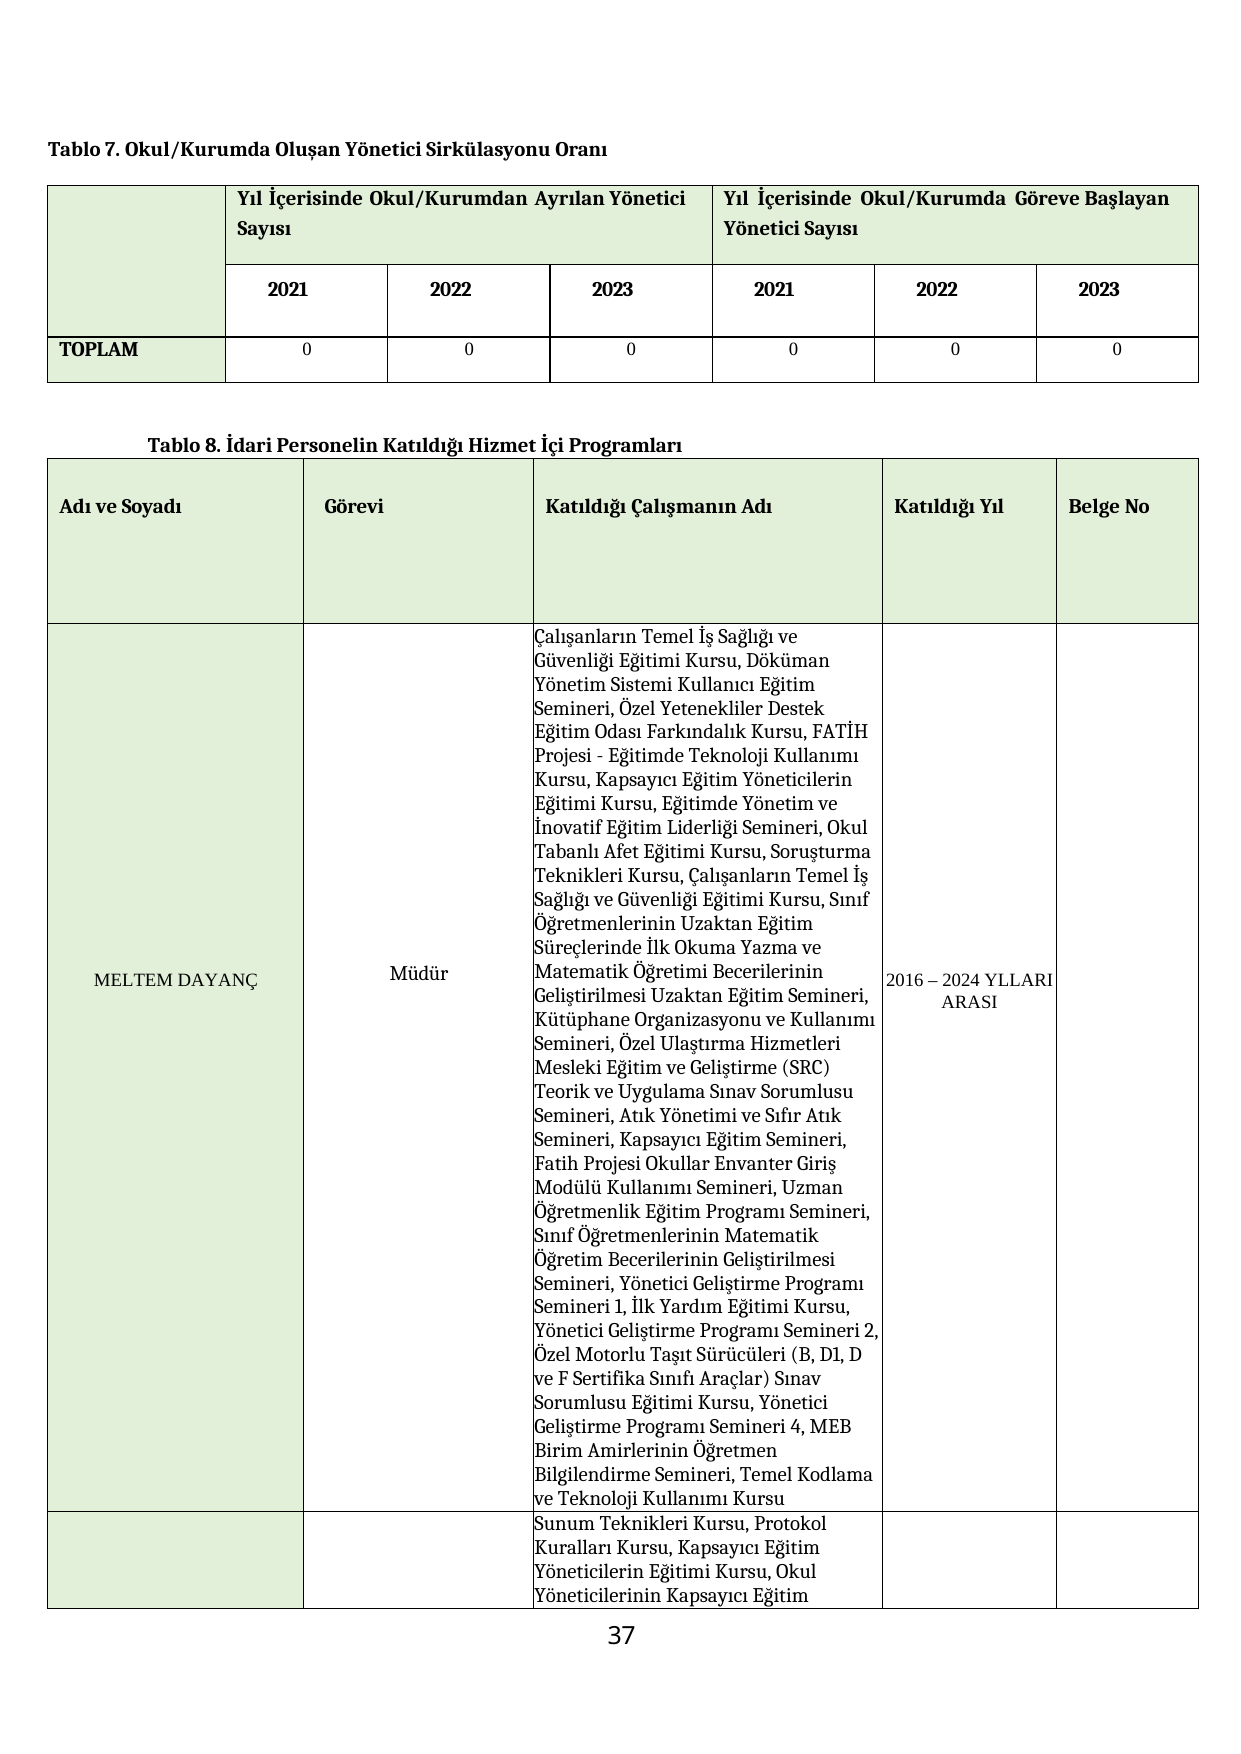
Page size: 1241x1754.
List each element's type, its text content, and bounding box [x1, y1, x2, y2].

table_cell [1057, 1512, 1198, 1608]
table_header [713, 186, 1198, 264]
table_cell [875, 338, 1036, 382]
text Tablo 7. Okul/Kurumda Oluşan Yönetici Sirkülasyonu Oranı [48, 137, 1198, 161]
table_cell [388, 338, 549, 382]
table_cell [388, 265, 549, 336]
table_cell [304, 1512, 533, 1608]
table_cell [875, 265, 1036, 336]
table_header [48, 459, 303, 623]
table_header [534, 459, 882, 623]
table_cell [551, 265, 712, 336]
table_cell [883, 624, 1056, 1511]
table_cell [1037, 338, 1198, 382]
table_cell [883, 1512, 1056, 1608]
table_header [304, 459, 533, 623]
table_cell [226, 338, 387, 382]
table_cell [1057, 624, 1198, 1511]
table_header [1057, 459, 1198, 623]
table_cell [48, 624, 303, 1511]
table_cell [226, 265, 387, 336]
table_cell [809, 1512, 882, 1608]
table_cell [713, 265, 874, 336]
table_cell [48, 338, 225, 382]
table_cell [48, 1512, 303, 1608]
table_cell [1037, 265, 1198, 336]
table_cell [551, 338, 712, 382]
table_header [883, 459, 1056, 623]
text Tablo 8. İdari Personelin Katıldığı Hizmet İçi Programları [148, 434, 1198, 458]
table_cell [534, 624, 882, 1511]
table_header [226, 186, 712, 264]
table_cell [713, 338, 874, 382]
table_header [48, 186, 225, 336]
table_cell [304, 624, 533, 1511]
